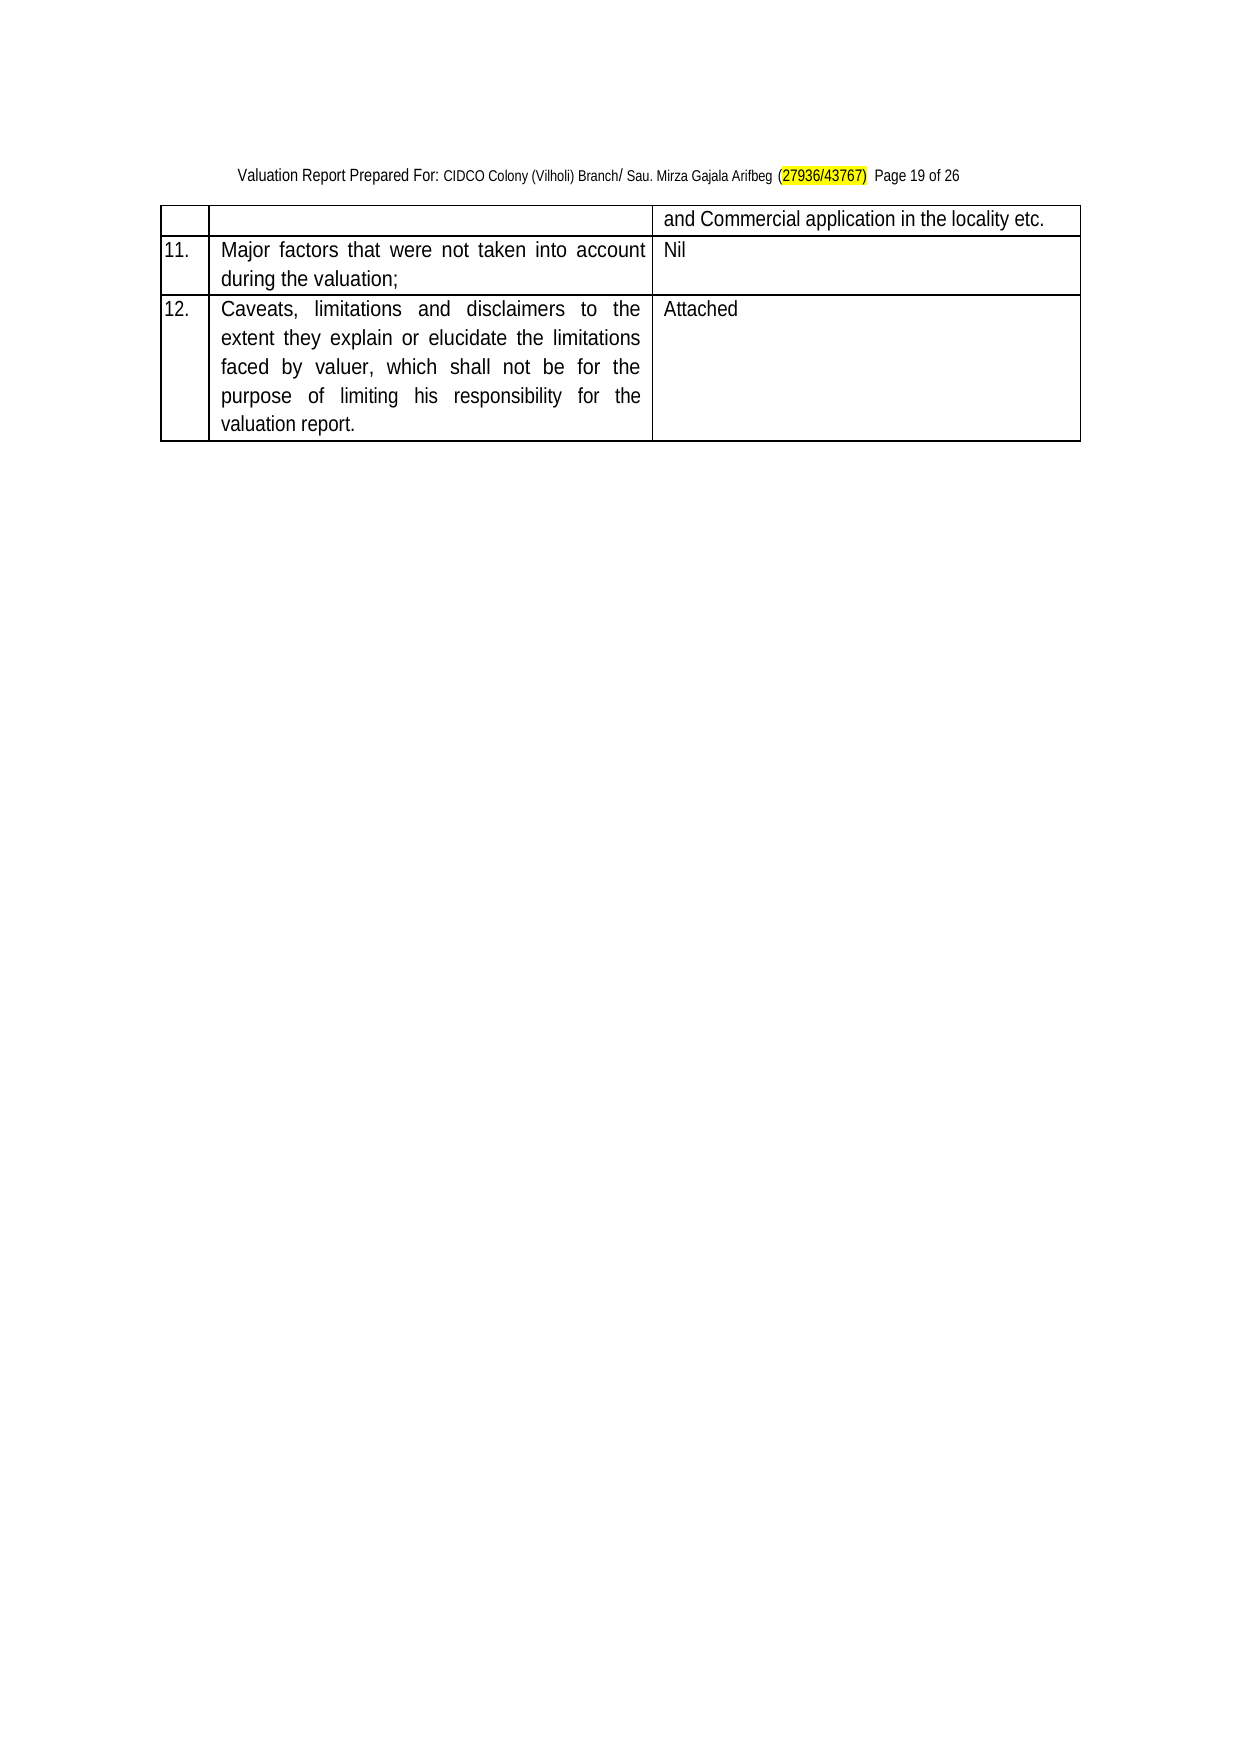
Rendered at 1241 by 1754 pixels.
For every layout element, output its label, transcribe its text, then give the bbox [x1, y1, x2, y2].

table_cell [162, 206, 208, 235]
table_cell Nil [653, 237, 1080, 294]
table_cell Major factors that were not taken into account during the valuation; [210, 237, 652, 294]
table_cell Caveats, limitations and disclaimers to the extent they explain or elucidate the limitations faced by valuer, which shall not be for the purpose of limiting his responsibility for the valuation report. [210, 296, 652, 440]
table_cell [653, 206, 1080, 235]
table_cell [162, 237, 208, 294]
table_cell Attached [653, 296, 1080, 440]
table_cell [162, 296, 208, 440]
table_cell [210, 206, 652, 235]
